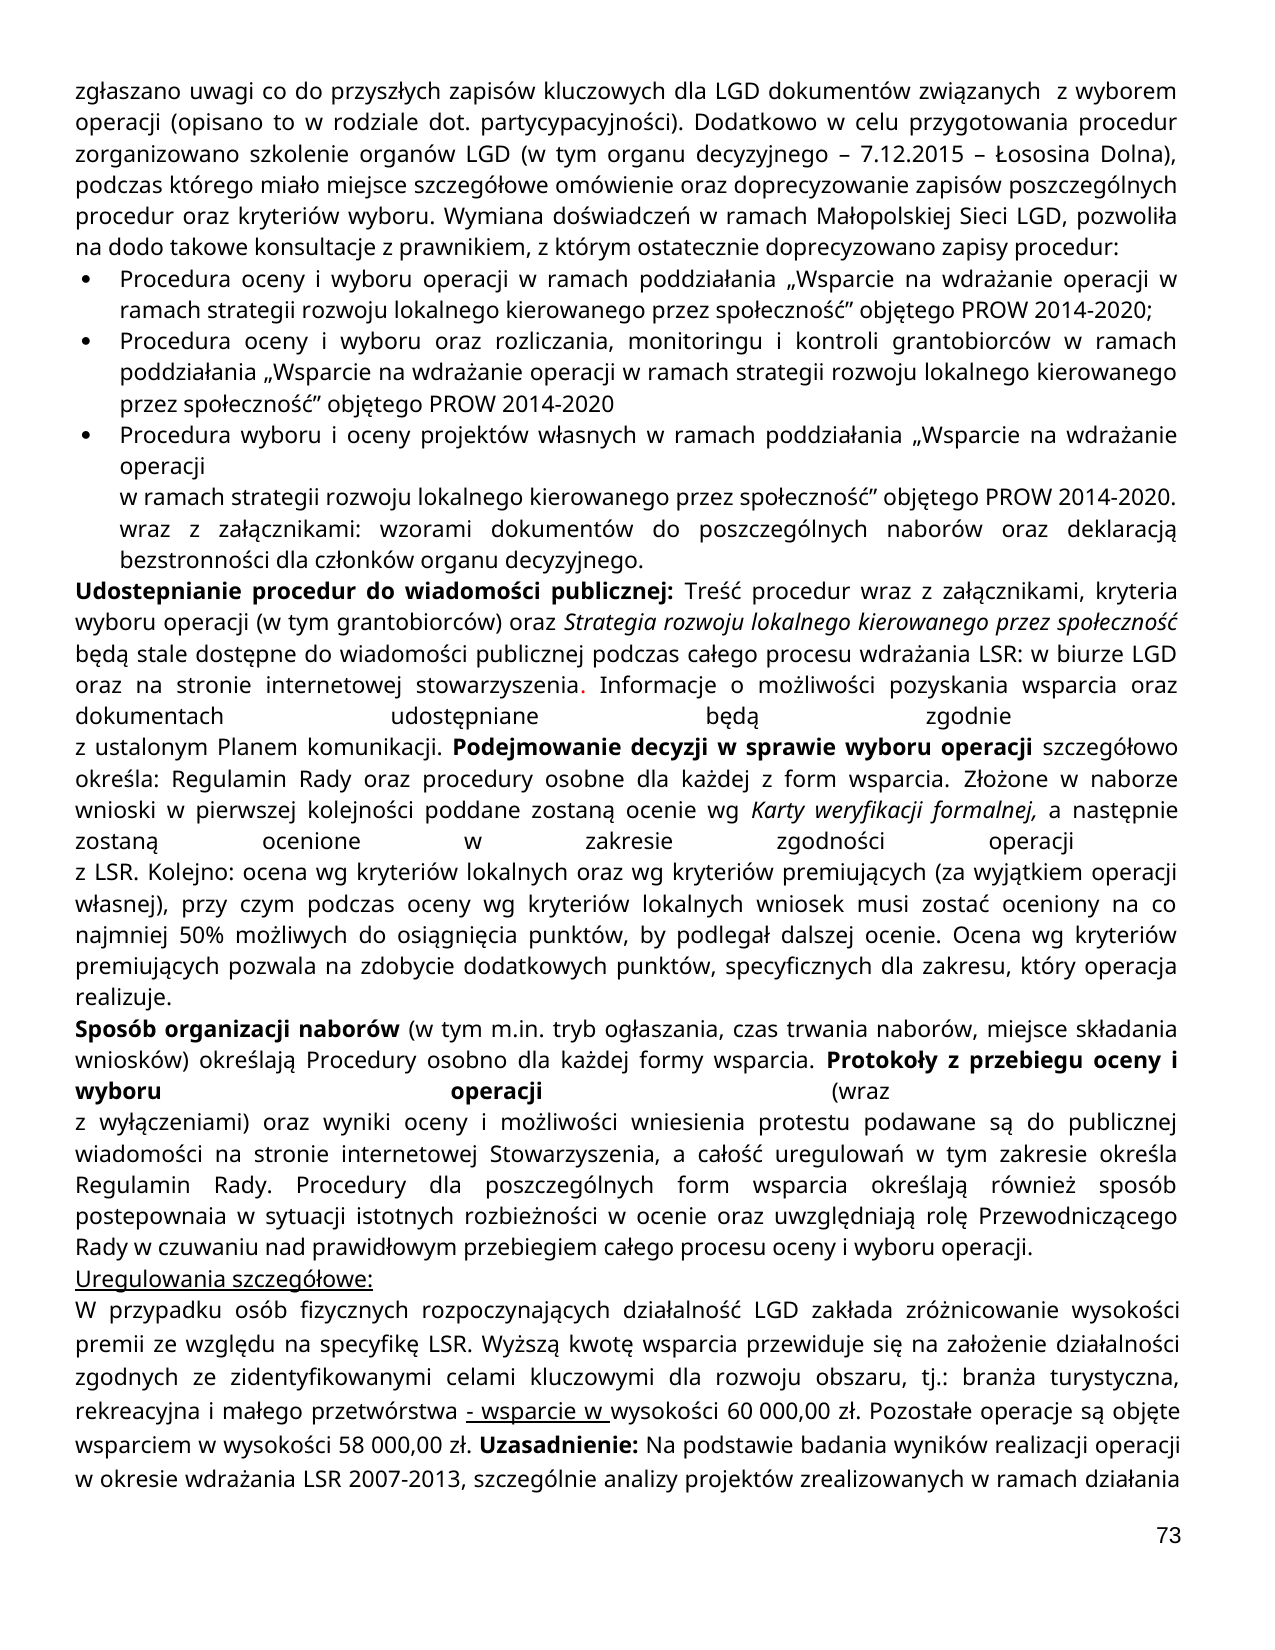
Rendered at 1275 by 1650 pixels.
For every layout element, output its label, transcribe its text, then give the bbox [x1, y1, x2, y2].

text Uregulowania szczegółowe: [75, 1262, 1178, 1294]
list Procedura wyboru i oceny projektów własnych w ramach poddziałania „Wsparcie na wdrażanie operacji w ramach strategii rozwoju lokalnego kierowanego przez społeczność” objętego PROW 2014-2020. [82, 419, 1178, 512]
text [75, 1294, 1181, 1494]
text Sposób organizacji naborów (w tym m.in. tryb ogłaszania, czas trwania naborów, miejsce składania wniosków) określają Procedury osobno dla każdej formy wsparcia. Protokoły z przebiegu oceny i wyboru operacji (wraz z wyłączeniami) oraz wyniki oceny i możliwości wniesienia protestu podawane są do publicznej wiadomości na stronie internetowej Stowarzyszenia, a całość uregulowań w tym zakresie określa Regulamin Rady. Procedury dla poszczególnych form wsparcia określają również sposób postepownaia w sytuacji istotnych rozbieżności w ocenie oraz uwzględniają rolę Przewodniczącego Rady w czuwaniu nad prawidłowym przebiegiem całego procesu oceny i wyboru operacji. [75, 1012, 1178, 1262]
list Procedura oceny i wyboru operacji w ramach poddziałania „Wsparcie na wdrażanie operacji w ramach strategii rozwoju lokalnego kierowanego przez społeczność” objętego PROW 2014-2020; [82, 262, 1178, 325]
text Udostepnianie procedur do wiadomości publicznej: Treść procedur wraz z załącznikami, kryteria wyboru operacji (w tym grantobiorców) oraz Strategia rozwoju lokalnego kierowanego przez społeczność będą stale dostępne do wiadomości publicznej podczas całego procesu wdrażania LSR: w biurze LGD oraz na stronie internetowej stowarzyszenia. Informacje o możliwości pozyskania wsparcia oraz dokumentach udostępniane będą zgodnie z ustalonym Planem komunikacji. Podejmowanie decyzji w sprawie wyboru operacji szczegółowo określa: Regulamin Rady oraz procedury osobne dla każdej z form wsparcia. Złożone w naborze wnioski w pierwszej kolejności poddane zostaną ocenie wg Karty weryfikacji formalnej, a następnie zostaną ocenione w zakresie zgodności operacji z LSR. Kolejno: ocena wg kryteriów lokalnych oraz wg kryteriów premiujących (za wyjątkiem operacji własnej), przy czym podczas oceny wg kryteriów lokalnych wniosek musi zostać oceniony na co najmniej 50% możliwych do osiągnięcia punktów, by podlegał dalszej ocenie. Ocena wg kryteriów premiujących pozwala na zdobycie dodatkowych punktów, specyficznych dla zakresu, który operacja realizuje. [75, 575, 1178, 1012]
text wraz z załącznikami: wzorami dokumentów do poszczególnych naborów oraz deklaracją bezstronności dla członków organu decyzyjnego. [119, 512, 1178, 575]
list Procedura oceny i wyboru oraz rozliczania, monitoringu i kontroli grantobiorców w ramach poddziałania „Wsparcie na wdrażanie operacji w ramach strategii rozwoju lokalnego kierowanego przez społeczność” objętego PROW 2014-2020 [82, 325, 1178, 419]
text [75, 75, 1178, 262]
